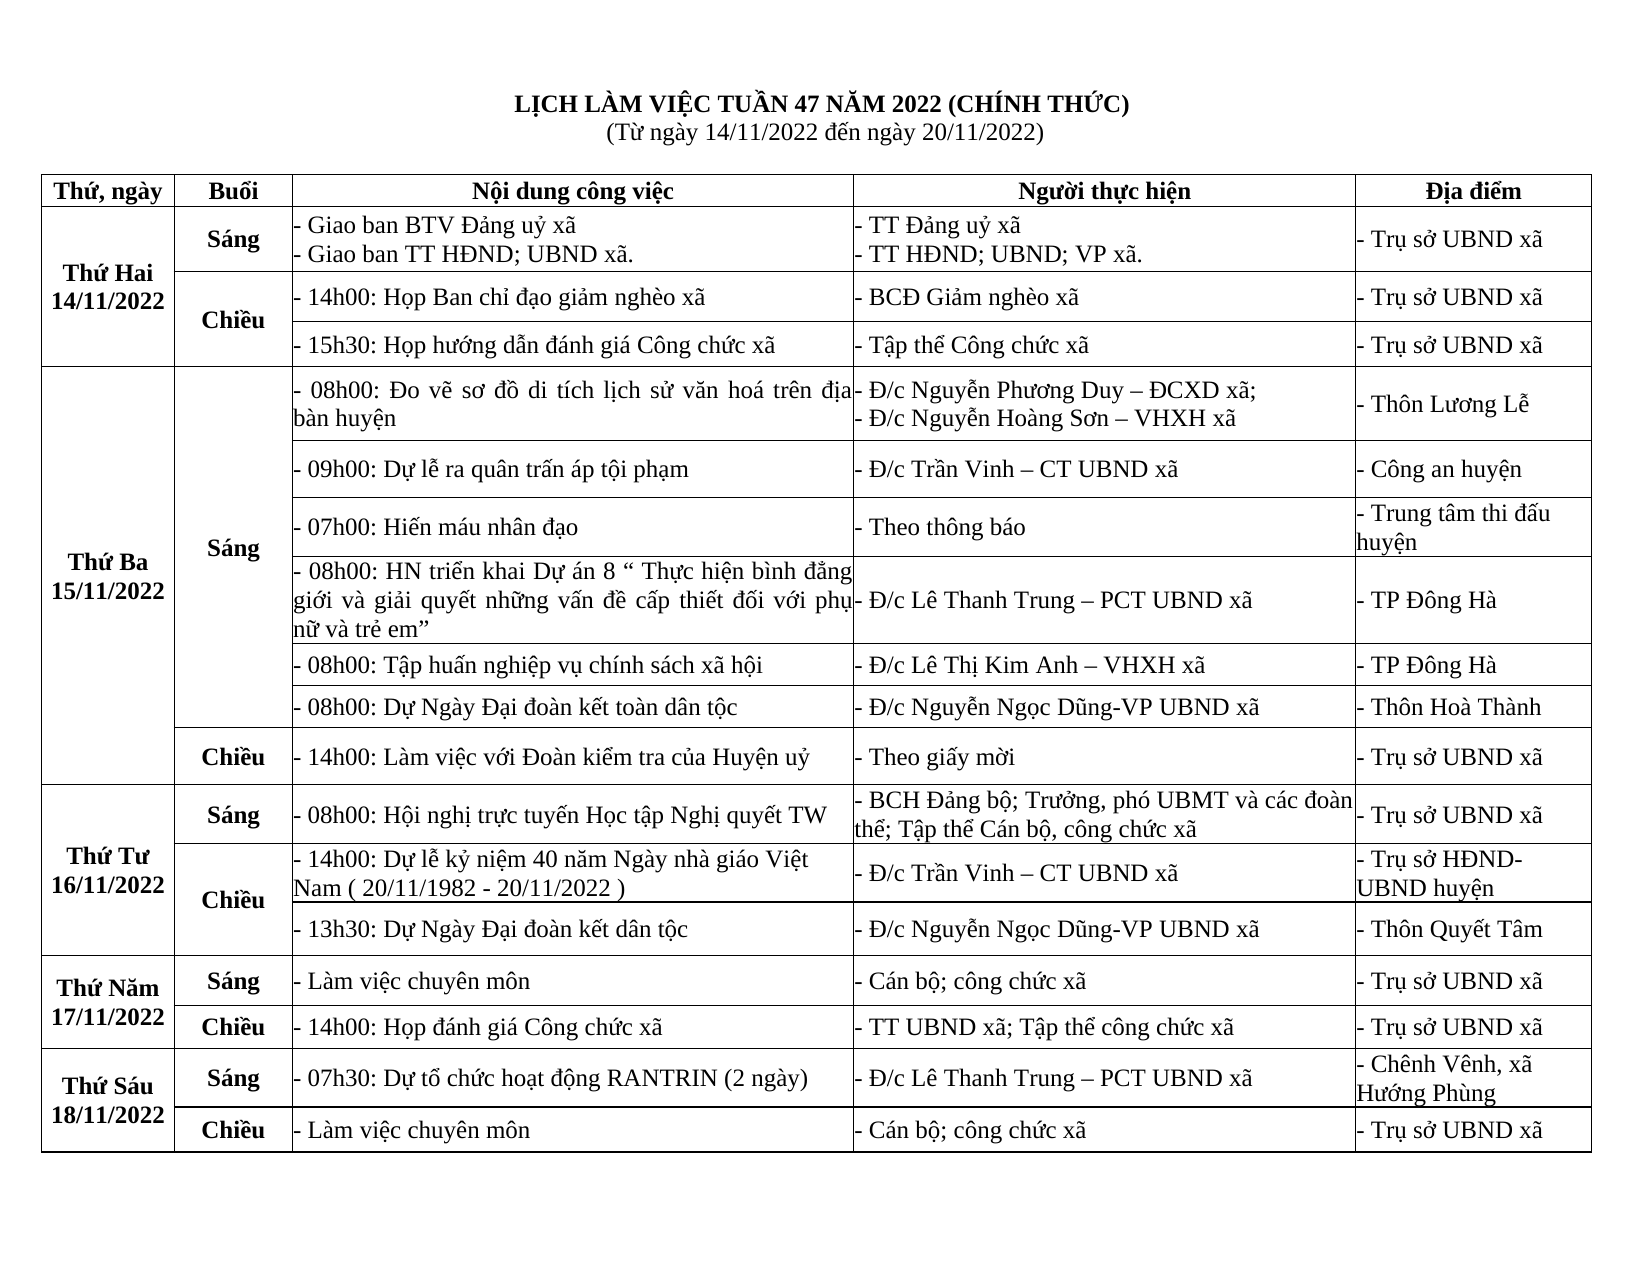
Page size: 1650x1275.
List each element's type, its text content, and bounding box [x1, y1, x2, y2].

table_cell - Thôn Hoà Thành [1356, 686, 1591, 727]
table_cell - Trụ sở UBND xã [1356, 728, 1591, 784]
table_cell - Công an huyện [1356, 441, 1591, 497]
table_cell Chiều [175, 272, 292, 366]
table_cell Chiều [175, 844, 292, 954]
table_header Địa điểm [1356, 175, 1591, 206]
table_cell - Đ/c Trần Vinh – CT UBND xã [854, 844, 1355, 901]
table_cell - 14h00: Họp Ban chỉ đạo giảm nghèo xã [293, 272, 853, 321]
table_cell - Trụ sở UBND xã [1356, 1108, 1591, 1151]
table_cell - Đ/c Trần Vinh – CT UBND xã [854, 441, 1355, 497]
table_cell - 08h00: Hội nghị trực tuyến Học tập Nghị quyết TW [293, 785, 853, 843]
table_cell - Chênh Vênh, xã Hướng Phùng [1356, 1049, 1591, 1106]
table_cell - BCĐ Giảm nghèo xã [854, 272, 1355, 321]
table_cell - Trụ sở UBND xã [1356, 785, 1591, 843]
table_cell - 14h00: Dự lễ kỷ niệm 40 năm Ngày nhà giáo Việt Nam ( 20/11/1982 - 20/11/2022 ) [293, 844, 853, 901]
text (Từ ngày 14/11/2022 đến ngày 20/11/2022) [100, 117, 1544, 146]
table_cell Sáng [175, 367, 292, 727]
table_cell - 08h00: HN triển khai Dự án 8 “ Thực hiện bình đẳng giới và giải quyết những vấn đề cấp thiết đối với phụ nữ và trẻ em” [293, 557, 853, 643]
table_cell - Đ/c Nguyễn Ngọc Dũng-VP UBND xã [854, 686, 1355, 727]
table_cell - TT Đảng uỷ xã - TT HĐND; UBND; VP xã. [854, 207, 1355, 271]
table_cell - 08h00: Đo vẽ sơ đồ di tích lịch sử văn hoá trên địa bàn huyện [293, 367, 853, 439]
table_cell Thứ Sáu 18/11/2022 [42, 1049, 174, 1151]
table_cell - Đ/c Nguyễn Phương Duy – ĐCXD xã; - Đ/c Nguyễn Hoàng Sơn – VHXH xã [854, 367, 1355, 439]
table_cell - 15h30: Họp hướng dẫn đánh giá Công chức xã [293, 322, 853, 366]
table_header Buổi [175, 175, 292, 206]
table_cell - TP Đông Hà [1356, 557, 1591, 643]
table_cell Thứ Hai 14/11/2022 [42, 207, 174, 366]
text LỊCH LÀM VIỆC TUẦN 47 NĂM 2022 (CHÍNH THỨC) [100, 89, 1544, 117]
table_cell Sáng [175, 1049, 292, 1106]
table_cell Sáng [175, 207, 292, 271]
table_cell - Đ/c Nguyễn Ngọc Dũng-VP UBND xã [854, 903, 1355, 954]
table_cell Thứ Ba 15/11/2022 [42, 367, 174, 784]
table_cell - Cán bộ; công chức xã [854, 956, 1355, 1004]
table_cell - Cán bộ; công chức xã [854, 1108, 1355, 1151]
table_cell - Trụ sở UBND xã [1356, 272, 1591, 321]
table_cell - BCH Đảng bộ; Trưởng, phó UBMT và các đoàn thể; Tập thể Cán bộ, công chức xã [854, 785, 1355, 843]
table_cell - Trụ sở UBND xã [1356, 207, 1591, 271]
table_cell - TT UBND xã; Tập thể công chức xã [854, 1006, 1355, 1048]
table_cell - Trụ sở UBND xã [1356, 956, 1591, 1004]
table_header Thứ, ngày [42, 175, 174, 206]
table_cell Sáng [175, 956, 292, 1004]
table_cell - Trụ sở UBND xã [1356, 1006, 1591, 1048]
table_cell - Theo thông báo [854, 498, 1355, 556]
table_cell - Trung tâm thi đấu huyện [1356, 498, 1591, 556]
table_cell - Đ/c Lê Thị Kim Anh – VHXH xã [854, 644, 1355, 685]
table_cell - Theo giấy mời [854, 728, 1355, 784]
table_cell - Thôn Quyết Tâm [1356, 903, 1591, 954]
table_cell - 14h00: Họp đánh giá Công chức xã [293, 1006, 853, 1048]
table_cell - Làm việc chuyên môn [293, 1108, 853, 1151]
table_cell - 07h30: Dự tổ chức hoạt động RANTRIN (2 ngày) [293, 1049, 853, 1106]
table_cell - Trụ sở HĐND-UBND huyện [1356, 844, 1591, 901]
table_cell - 09h00: Dự lễ ra quân trấn áp tội phạm [293, 441, 853, 497]
table_header Người thực hiện [854, 175, 1355, 206]
table_cell - Đ/c Lê Thanh Trung – PCT UBND xã [854, 557, 1355, 643]
table_cell - Trụ sở UBND xã [1356, 322, 1591, 366]
table_cell - Thôn Lương Lễ [1356, 367, 1591, 439]
table_cell Chiều [175, 1108, 292, 1151]
table_cell Thứ Năm 17/11/2022 [42, 956, 174, 1048]
table_cell - 07h00: Hiến máu nhân đạo [293, 498, 853, 556]
table_cell - TP Đông Hà [1356, 644, 1591, 685]
table_cell - 08h00: Dự Ngày Đại đoàn kết toàn dân tộc [293, 686, 853, 727]
table_cell - Giao ban BTV Đảng uỷ xã - Giao ban TT HĐND; UBND xã. [293, 207, 853, 271]
table_cell Chiều [175, 728, 292, 784]
table_cell - Đ/c Lê Thanh Trung – PCT UBND xã [854, 1049, 1355, 1106]
table_cell - 08h00: Tập huấn nghiệp vụ chính sách xã hội [293, 644, 853, 685]
table_cell - 13h30: Dự Ngày Đại đoàn kết dân tộc [293, 903, 853, 954]
table_cell Sáng [175, 785, 292, 843]
table_cell - Tập thể Công chức xã [854, 322, 1355, 366]
table_cell Chiều [175, 1006, 292, 1048]
table_cell - Làm việc chuyên môn [293, 956, 853, 1004]
table_cell - 14h00: Làm việc với Đoàn kiểm tra của Huyện uỷ [293, 728, 853, 784]
table_cell Thứ Tư 16/11/2022 [42, 785, 174, 954]
table_header Nội dung công việc [293, 175, 853, 206]
